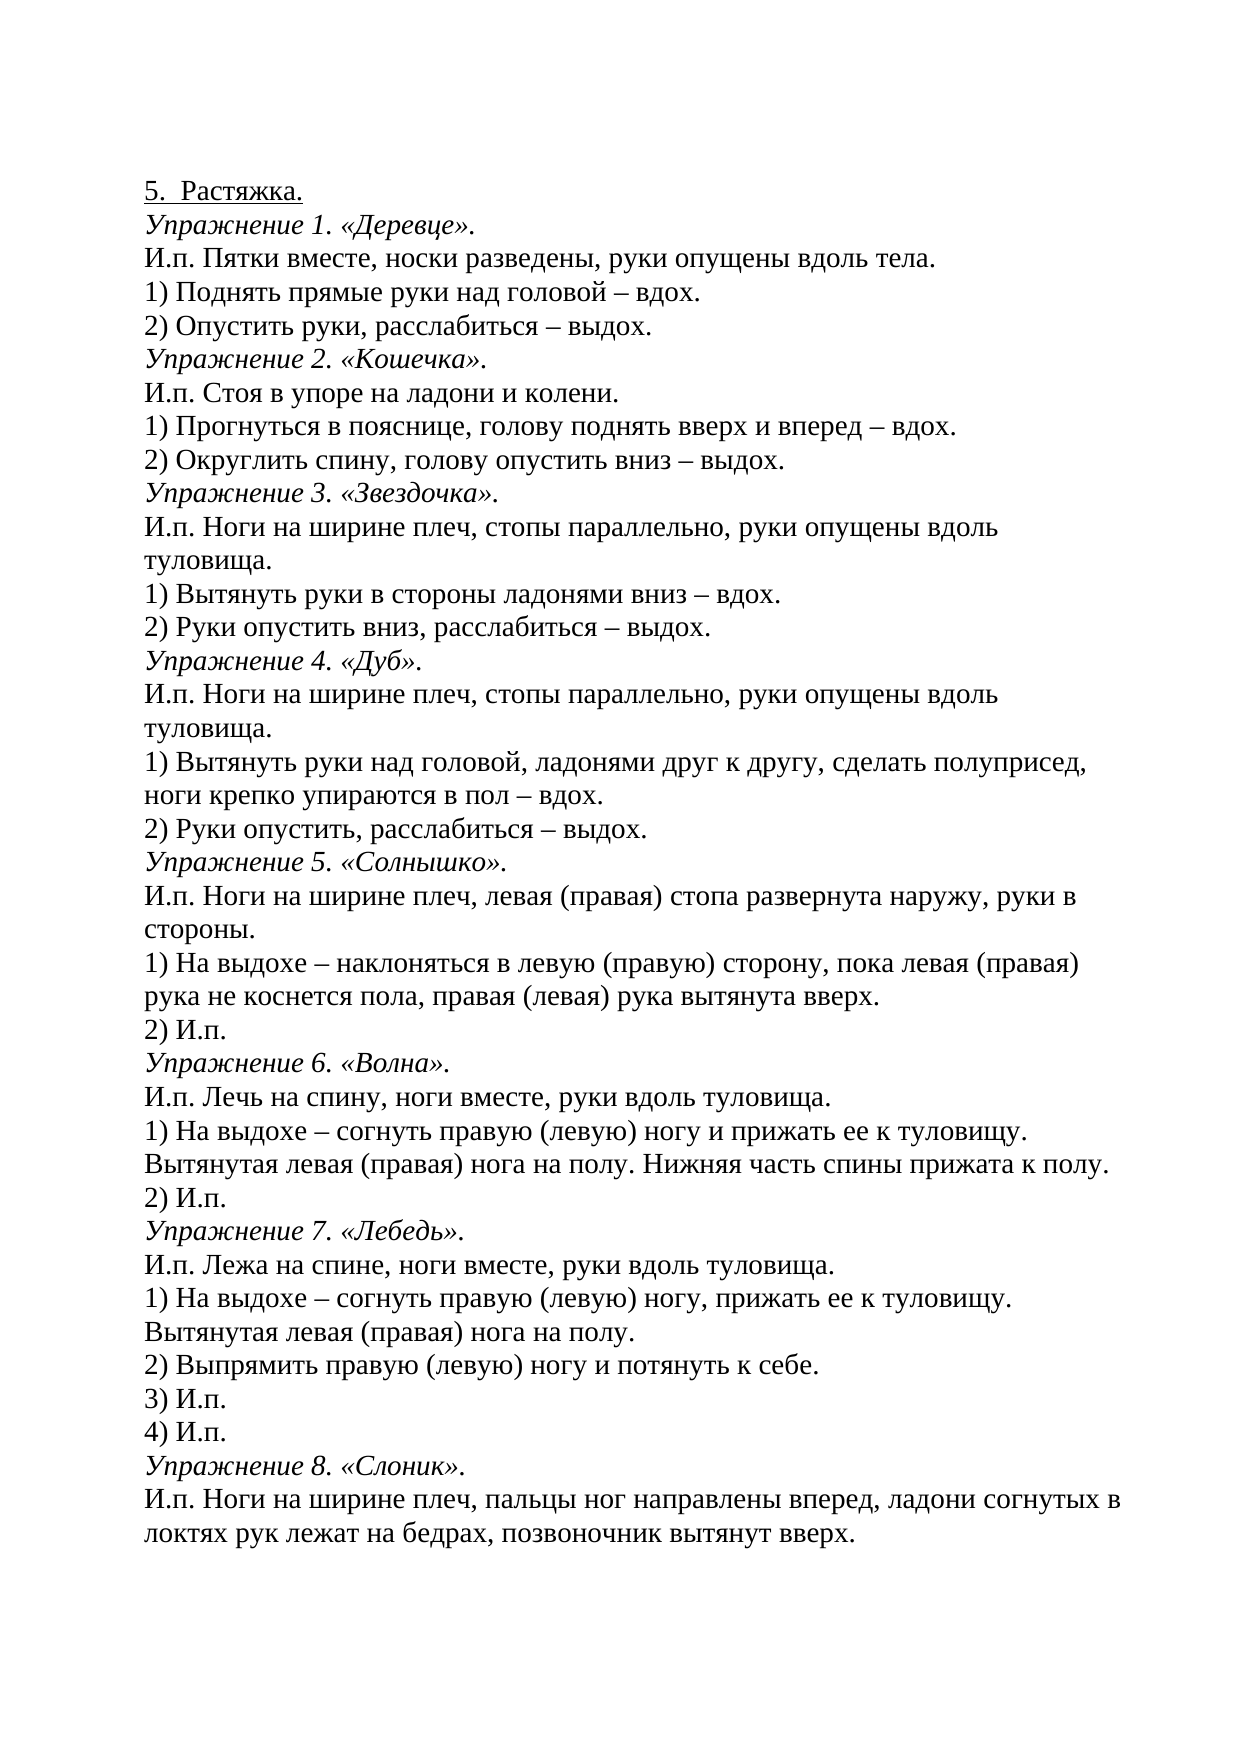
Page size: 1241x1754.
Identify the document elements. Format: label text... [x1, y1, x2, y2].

text 4) И.п. [144, 1414, 1134, 1448]
text И.п. Стоя в упоре на ладони и колени. [144, 375, 1134, 408]
text Упражнение 2. «Кошечка». [144, 341, 1134, 375]
text Упражнение 7. «Лебедь». [144, 1213, 1134, 1247]
text И.п. Ноги на ширине плеч, пальцы ног направлены вперед, ладони согнутых в локтях рук лежат на бедрах, позвоночник вытянут вверх. [144, 1482, 1134, 1549]
text И.п. Ноги на ширине плеч, стопы параллельно, руки опущены вдоль туловища. [144, 509, 1134, 576]
text Упражнение 5. «Солнышко». [144, 844, 1134, 878]
text И.п. Пятки вместе, носки разведены, руки опущены вдоль тела. [144, 241, 1134, 274]
text 1) На выдохе – согнуть правую (левую) ногу и прижать ее к туловищу. Вытянутая левая (правая) нога на полу. Нижняя часть спины прижата к полу. [144, 1113, 1134, 1180]
text 2) И.п. [144, 1012, 1134, 1046]
text 1) На выдохе – согнуть правую (левую) ногу, прижать ее к туловищу. Вытянутая левая (правая) нога на полу. [144, 1280, 1134, 1347]
text И.п. Лежа на спине, ноги вместе, руки вдоль туловища. [144, 1247, 1134, 1280]
text Упражнение 4. «Дуб». [144, 643, 1134, 677]
text Упражнение 8. «Слоник». [106, 1448, 1134, 1482]
text 2) Опустить руки, расслабиться – выдох. [144, 308, 1134, 341]
text 1) Поднять прямые руки над головой – вдох. [144, 274, 1134, 308]
text 5. Растяжка. [106, 173, 1134, 207]
text 2) Округлить спину, голову опустить вниз – выдох. [144, 442, 1134, 475]
text Упражнение 6. «Волна». [144, 1046, 1134, 1079]
text 1) Прогнуться в пояснице, голову поднять вверх и вперед – вдох. [144, 408, 1134, 442]
text 2) И.п. [144, 1180, 1134, 1213]
text Упражнение 3. «Звездочка». [144, 475, 1134, 509]
text 3) И.п. [144, 1381, 1134, 1414]
text 2) Выпрямить правую (левую) ногу и потянуть к себе. [144, 1347, 1134, 1381]
text 2) Руки опустить, расслабиться – выдох. [144, 811, 1134, 844]
text И.п. Ноги на ширине плеч, левая (правая) стопа развернута наружу, руки в стороны. [144, 878, 1134, 945]
text 1) Вытянуть руки в стороны ладонями вниз – вдох. [144, 576, 1134, 609]
text 1) На выдохе – наклоняться в левую (правую) сторону, пока левая (правая) рука не коснется пола, правая (левая) рука вытянута вверх. [144, 945, 1134, 1012]
text 1) Вытянуть руки над головой, ладонями друг к другу, сделать полуприсед, ноги крепко упираются в пол – вдох. [144, 744, 1134, 811]
text 2) Руки опустить вниз, расслабиться – выдох. [144, 609, 1134, 643]
text Упражнение 1. «Деревце». [144, 207, 1134, 241]
text И.п. Лечь на спину, ноги вместе, руки вдоль туловища. [144, 1079, 1134, 1113]
text И.п. Ноги на ширине плеч, стопы параллельно, руки опущены вдоль туловища. [144, 677, 1134, 744]
